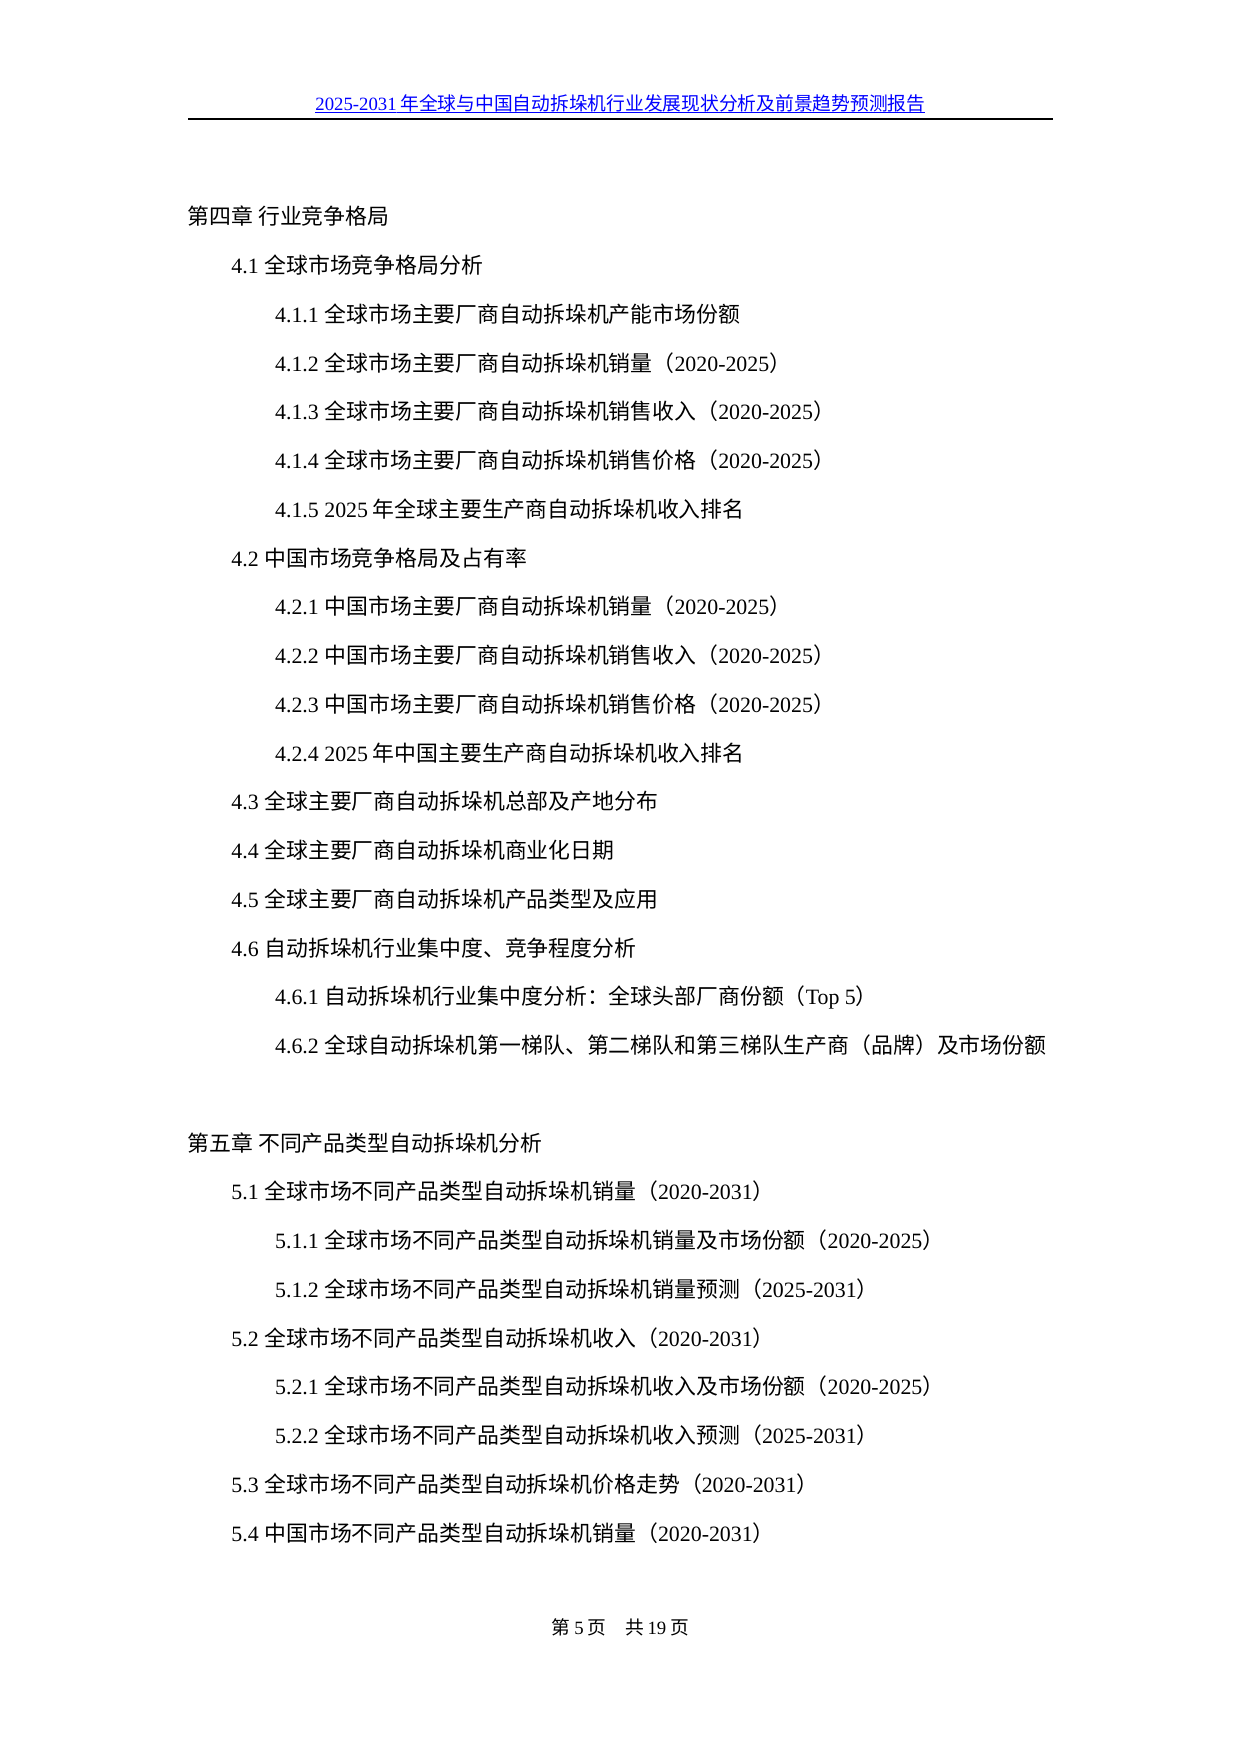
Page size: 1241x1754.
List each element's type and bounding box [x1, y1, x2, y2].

text [187, 150, 1053, 1548]
